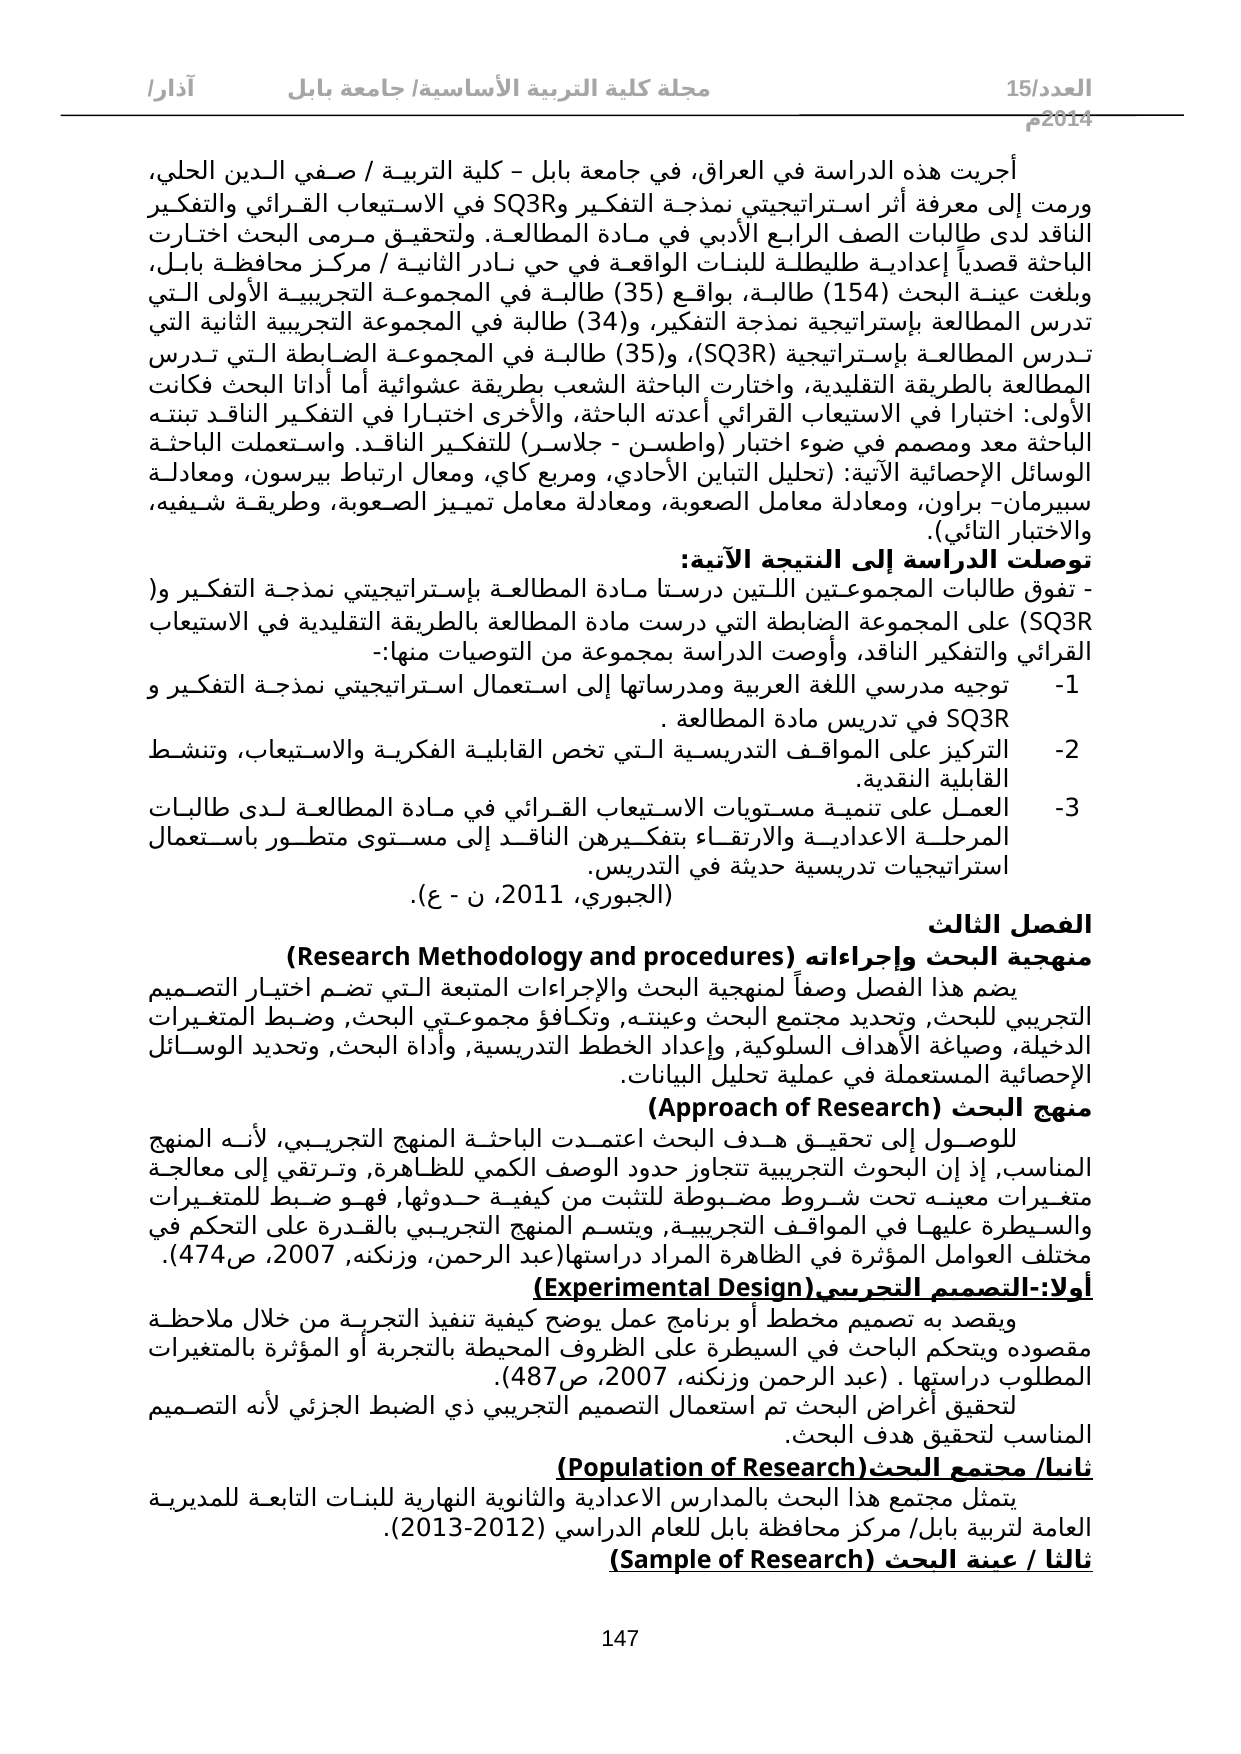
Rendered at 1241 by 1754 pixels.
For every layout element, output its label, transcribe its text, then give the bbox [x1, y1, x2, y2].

list العمل على تنمية مستويات الاستيعاب القرائي في مادة المطالعة لدى طالبات المرحلة الاعدادية والارتقاء بتفكيرهن الناقد إلى مستوى متطور باستعمال استراتيجيات تدريسية حديثة في التدريس. [148, 793, 1055, 881]
text ثالثا / عينة البحث (Sample of Research) [148, 1542, 1092, 1576]
text (الجبوري، 2011، ن - ع). [148, 881, 1055, 910]
text أجريت هذه الدراسة في العراق، في جامعة بابل – كلية التربية / صفي الدين الحلي، ورمت إلى معرفة أثر استراتيجيتي نمذجة التفكير وSQ3R في الاستيعاب القرائي والتفكير الناقد لدى طالبات الصف الرابع الأدبي في مادة المطالعة. ولتحقيق مرمى البحث اختارت الباحثة قصدياً إعدادية طليطلة للبنات الواقعة في حي نادر الثانية / مركز محافظة بابل، وبلغت عينة البحث (154) طالبة، بواقع (35) طالبة في المجموعة التجريبية الأولى التي تدرس المطالعة بإستراتيجية نمذجة التفكير، و(34) طالبة في المجموعة التجريبية الثانية التي تدرس المطالعة بإستراتيجية (SQ3R)، و(35) طالبة في المجموعة الضابطة التي تدرس المطالعة بالطريقة التقليدية، واختارت الباحثة الشعب بطريقة عشوائية أما أداتا البحث فكانت الأولى: اختبارا في الاستيعاب القرائي أعدته الباحثة، والأخرى اختبارا في التفكير الناقد تبنته الباحثة معد ومصمم في ضوء اختبار (واطسن - جلاسر) للتفكير الناقد. واستعملت الباحثة الوسائل الإحصائية الآتية: (تحليل التباين الأحادي، ومربع كاي، ومعال ارتباط بيرسون، ومعادلة سبيرمان– براون، ومعادلة معامل الصعوبة، ومعادلة معامل تمييز الصعوبة، وطريقة شيفيه، والاختبار التائي). [148, 156, 1092, 545]
text ثانيا/ مجتمع البحث(Population of Research) [148, 1449, 1092, 1484]
text منهجية البحث وإجراءاته (Research Methodology and procedures) [148, 939, 1092, 973]
text يضم هذا الفصل وصفاً لمنهجية البحث والإجراءات المتبعة التي تضم اختيار التصميم التجريبي للبحث, وتحديد مجتمع البحث وعينته, وتكافؤ مجموعتي البحث, وضبط المتغيرات الدخيلة، وصياغة الأهداف السلوكية, وإعداد الخطط التدريسية, وأداة البحث, وتحديد الوسائل الإحصائية المستعملة في عملية تحليل البيانات. [148, 973, 1092, 1090]
text - تفوق طالبات المجموعتين اللتين درستا مادة المطالعة بإستراتيجيتي نمذجة التفكير و(SQ3R) على المجموعة الضابطة التي درست مادة المطالعة بالطريقة التقليدية في الاستيعاب القرائي والتفكير الناقد، وأوصت الدراسة بمجموعة من التوصيات منها:- [148, 574, 1092, 667]
text ويقصد به تصميم مخطط أو برنامج عمل يوضح كيفية تنفيذ التجربة من خلال ملاحظة مقصوده ويتحكم الباحث في السيطرة على الظروف المحيطة بالتجربة أو المؤثرة بالمتغيرات المطلوب دراستها . (عبد الرحمن وزنكنه، 2007، ص487). [148, 1304, 1092, 1391]
text توصلت الدراسة إلى النتيجة الآتية: [148, 545, 1092, 574]
text يتمثل مجتمع هذا البحث بالمدارس الاعدادية والثانوية النهارية للبنات التابعة للمديرية العامة لتربية بابل/ مركز محافظة بابل للعام الدراسي (2012-2013). [148, 1484, 1092, 1542]
text أولا:-التصميم التجريبي(Experimental Design) [148, 1270, 1092, 1304]
list التركيز على المواقف التدريسية التي تخص القابلية الفكرية والاستيعاب، وتنشط القابلية النقدية. [148, 735, 1055, 793]
text منهج البحث (Approach of Research) [148, 1090, 1092, 1124]
list توجيه مدرسي اللغة العربية ومدرساتها إلى استعمال استراتيجيتي نمذجة التفكير وSQ3R في تدريس مادة المطالعة . [148, 667, 1055, 735]
text للوصول إلى تحقيق هدف البحث اعتمدت الباحثة المنهج التجريبي، لأنه المنهج المناسب, إذ إن البحوث التجريبية تتجاوز حدود الوصف الكمي للظاهرة, وترتقي إلى معالجة متغيرات معينه تحت شروط مضبوطة للتثبت من كيفية حدوثها, فهو ضبط للمتغيرات والسيطرة عليها في المواقف التجريبية, ويتسم المنهج التجريبي بالقدرة على التحكم في مختلف العوامل المؤثرة في الظاهرة المراد دراستها(عبد الرحمن، وزنكنه, 2007، ص474). [148, 1124, 1092, 1270]
text الفصل الثالث [148, 910, 1092, 939]
text لتحقيق أغراض البحث تم استعمال التصميم التجريبي ذي الضبط الجزئي لأنه التصميم المناسب لتحقيق هدف البحث. [148, 1391, 1092, 1449]
